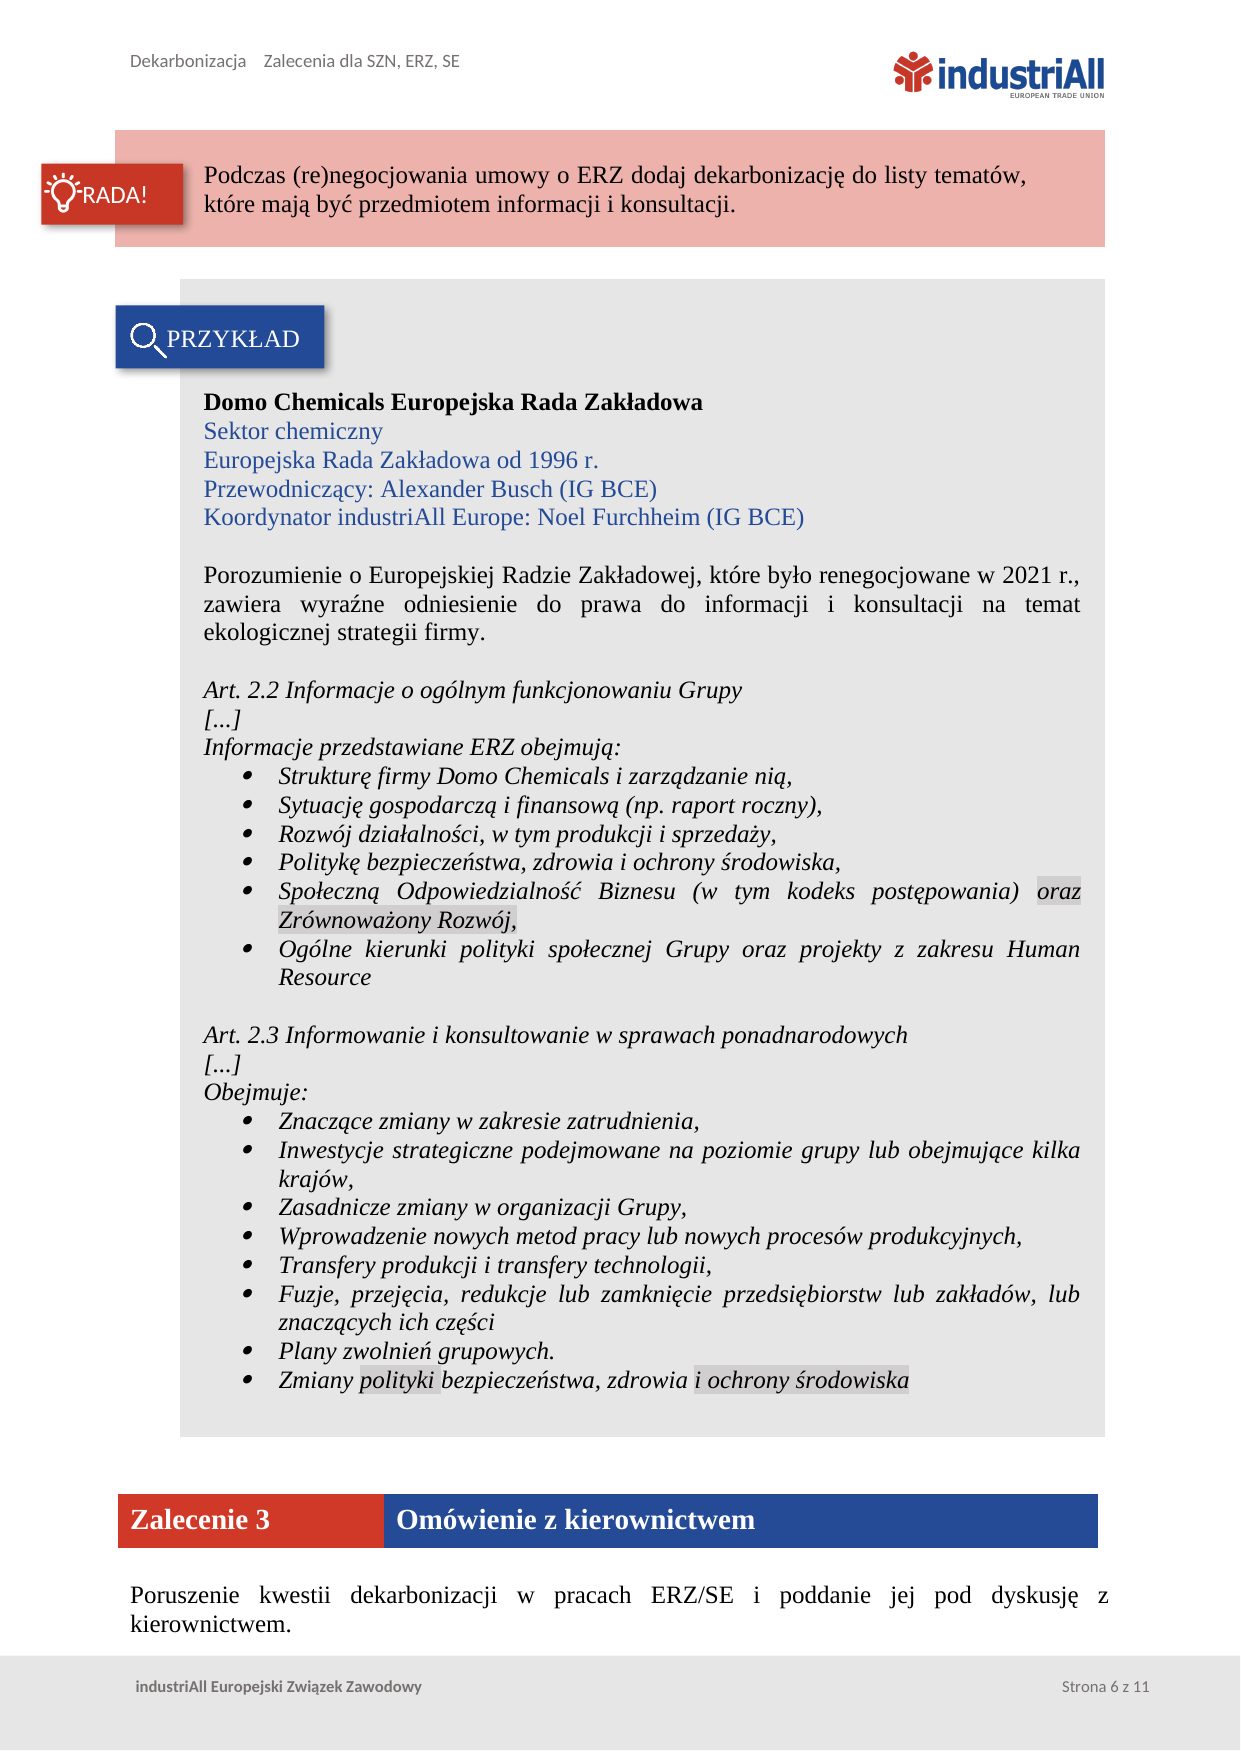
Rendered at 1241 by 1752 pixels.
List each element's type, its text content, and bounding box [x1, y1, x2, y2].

text Poruszenie kwestii dekarbonizacji w pracach ERZ/SE i poddanie jej pod dyskusję z kierownictwem. [130, 1580, 1110, 1638]
picture [129, 321, 167, 359]
table_header Zalecenie 3 [118, 1494, 384, 1548]
picture [891, 49, 1105, 100]
table_header Domo Chemicals Europejska Rada Zakładowa Sektor chemiczny Europejska Rada Zakładowa od 1996 r. Przewodniczący: Alexander Busch (IG BCE) Koordynator industriAll Europe: Noel Furchheim (IG BCE) Porozumienie o Europejskiej Radzie Zakładowej, które było renegocjowane w 2021 r., zawiera wyraźne odniesienie do prawa do informacji i konsultacji na temat ekologicznej strategii firmy. Art. 2.2 Informacje o ogólnym funkcjonowaniu Grupy [...] Informacje przedstawiane ERZ obejmują: Strukturę firmy Domo Chemicals i zarządzanie nią, Sytuację gospodarczą i finansową (np. raport roczny), Rozwój działalności, w tym produkcji i sprzedaży, Politykę bezpieczeństwa, zdrowia i ochrony środowiska, Społeczną Odpowiedzialność Biznesu (w tym kodeks postępowania) oraz Zrównoważony Rozwój, Ogólne kierunki polityki społecznej Grupy oraz projekty z zakresu Human Resource Art. 2.3 Informowanie i konsultowanie w sprawach ponadnarodowych [...] Obejmuje: Znaczące zmiany w zakresie zatrudnienia, Inwestycje strategiczne podejmowane na poziomie grupy lub obejmujące kilka krajów, Zasadnicze zmiany w organizacji Grupy, Wprowadzenie nowych metod pracy lub nowych procesów produkcyjnych, Transfery produkcji i transfery technologii, Fuzje, przejęcia, redukcje lub zamknięcie przedsiębiorstw lub zakładów, lub znaczących ich części Plany zwolnień grupowych. Zmiany polityki bezpieczeństwa, zdrowia i ochrony środowiska [180, 279, 1105, 1437]
table_header Omówienie z kierownictwem [384, 1494, 1098, 1548]
table_header Podczas (re)negocjowania umowy o ERZ dodaj dekarbonizację do listy tematów, które mają być przedmiotem informacji i konsultacji. [115, 130, 1105, 247]
picture [42, 172, 84, 213]
